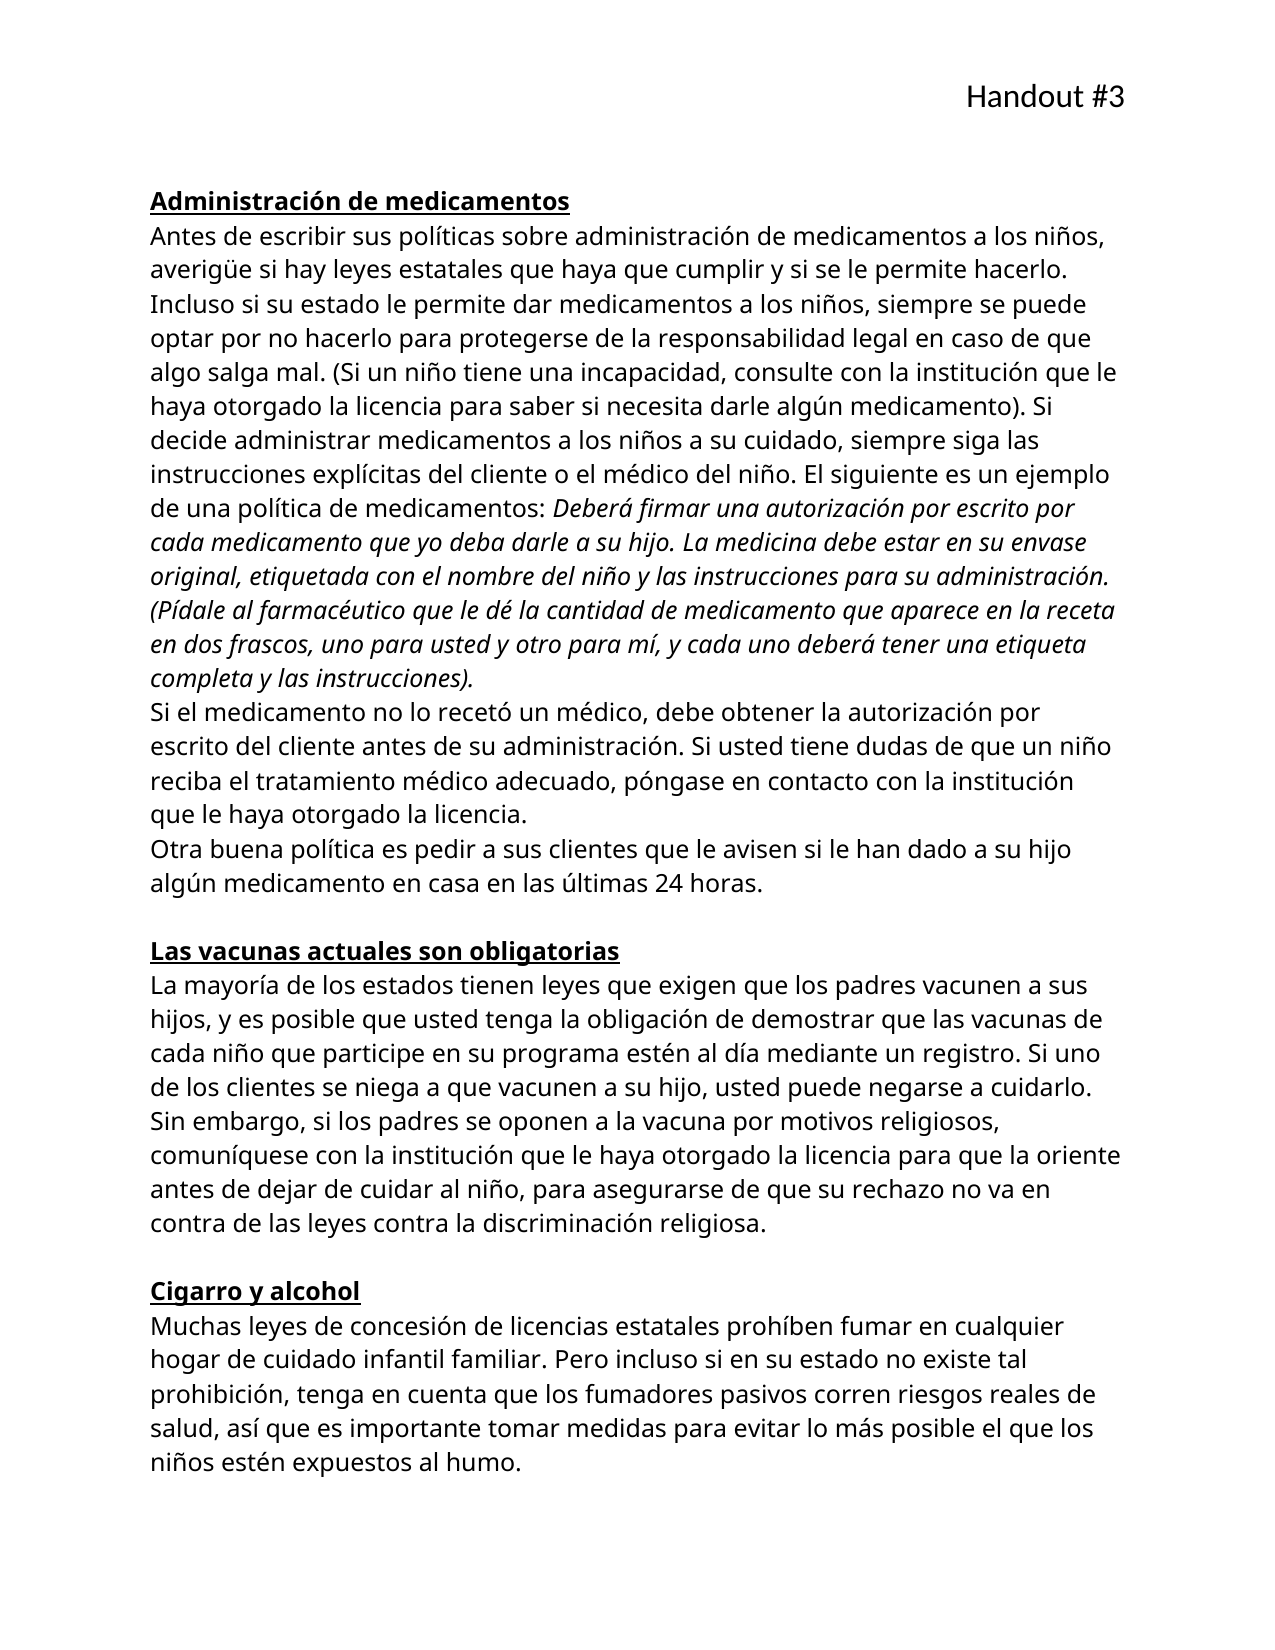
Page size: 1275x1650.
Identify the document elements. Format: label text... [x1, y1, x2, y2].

text Antes de escribir sus políticas sobre administración de medicamentos a los niños, averigüe si hay leyes estatales que haya que cumplir y si se le permite hacerlo. Incluso si su estado le permite dar medicamentos a los niños, siempre se puede optar por no hacerlo para protegerse de la responsabilidad legal en caso de que algo salga mal. (Si un niño tiene una incapacidad, consulte con la institución que le haya otorgado la licencia para saber si necesita darle algún medicamento). Si decide administrar medicamentos a los niños a su cuidado, siempre siga las instrucciones explícitas del cliente o el médico del niño. El siguiente es un ejemplo de una política de medicamentos: Deberá firmar una autorización por escrito por cada medicamento que yo deba darle a su hijo. La medicina debe estar en su envase original, etiquetada con el nombre del niño y las instrucciones para su administración. (Pídale al farmacéutico que le dé la cantidad de medicamento que aparece en la receta en dos frascos, uno para usted y otro para mí, y cada uno deberá tener una etiqueta completa y las instrucciones). [150, 218, 1125, 695]
text Administración de medicamentos [150, 184, 1125, 218]
text Las vacunas actuales son obligatorias [150, 933, 1125, 967]
text Si el medicamento no lo recetó un médico, debe obtener la autorización por escrito del cliente antes de su administración. Si usted tiene dudas de que un niño reciba el tratamiento médico adecuado, póngase en contacto con la institución que le haya otorgado la licencia. [150, 695, 1125, 831]
text Otra buena política es pedir a sus clientes que le avisen si le han dado a su hijo algún medicamento en casa en las últimas 24 horas. [150, 831, 1125, 899]
text La mayoría de los estados tienen leyes que exigen que los padres vacunen a sus hijos, y es posible que usted tenga la obligación de demostrar que las vacunas de cada niño que participe en su programa estén al día mediante un registro. Si uno de los clientes se niega a que vacunen a su hijo, usted puede negarse a cuidarlo. Sin embargo, si los padres se oponen a la vacuna por motivos religiosos, comuníquese con la institución que le haya otorgado la licencia para que la oriente antes de dejar de cuidar al niño, para asegurarse de que su rechazo no va en contra de las leyes contra la discriminación religiosa. [150, 967, 1125, 1240]
text Cigarro y alcohol [150, 1274, 1125, 1308]
text Muchas leyes de concesión de licencias estatales prohíben fumar en cualquier hogar de cuidado infantil familiar. Pero incluso si en su estado no existe tal prohibición, tenga en cuenta que los fumadores pasivos corren riesgos reales de salud, así que es importante tomar medidas para evitar lo más posible el que los niños estén expuestos al humo. [150, 1308, 1125, 1478]
